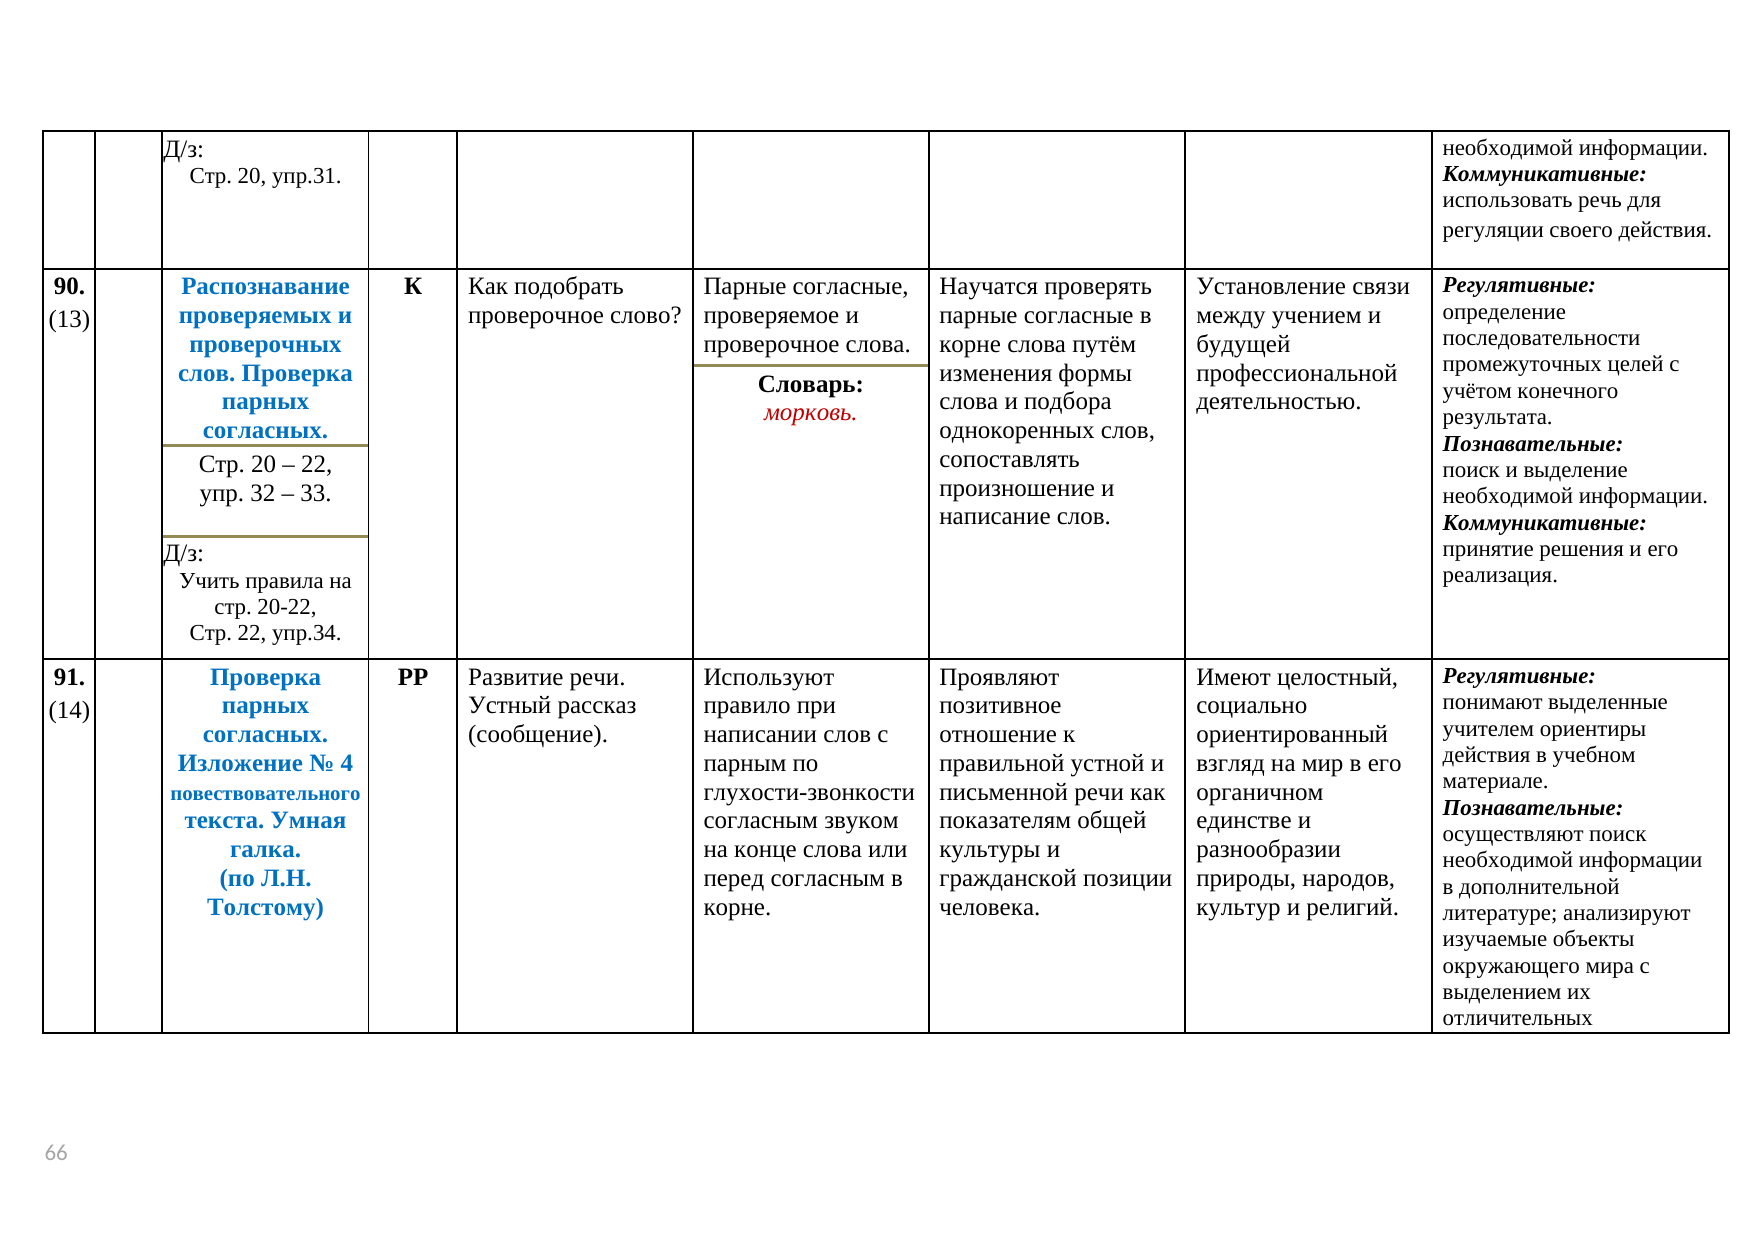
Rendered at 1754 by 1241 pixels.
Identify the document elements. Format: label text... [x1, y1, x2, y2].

table_header необходимой информации. Коммуникативные: использовать речь для регуляции своего действия. [1433, 132, 1728, 268]
table_header [694, 132, 928, 268]
table_cell Стр. 20 – 22, упр. 32 – 33. [163, 447, 368, 535]
table_cell Научатся проверять парные согласные в корне слова путём изменения формы слова и подбора однокоренных слов, сопоставлять произношение и написание слов. [930, 270, 1184, 658]
table_cell Регулятивные: определение последовательности промежуточных целей с учётом конечного результата. Познавательные: поиск и выделение необходимой информации. Коммуникативные: принятие решения и его реализация. [1433, 270, 1728, 658]
table_cell 90. (13) [44, 270, 94, 658]
table_cell Д/з: Учить правила на стр. 20-22, Стр. 22, упр.34. [163, 538, 368, 658]
table_cell Установление связи между учением и будущей профессиональной деятельностью. [1186, 270, 1431, 658]
table_cell К [369, 270, 456, 658]
table_cell Используют правило при написании слов с парным по глухости-звонкости согласным звуком на конце слова или перед согласным в корне. [694, 660, 928, 1032]
table_header [44, 132, 94, 268]
table_header [458, 132, 692, 268]
table_cell [96, 660, 161, 1032]
table_cell 91. (14) [44, 660, 94, 1032]
table_cell Как подобрать проверочное слово? [458, 270, 692, 658]
table_header [930, 132, 1184, 268]
table_header [369, 132, 456, 268]
table_cell Проверка парных согласных. Изложение № 4 повествовательного текста. Умная галка. (по Л.Н. Толстому) [163, 660, 368, 1032]
table_cell Имеют целостный, социально ориентированный взгляд на мир в его органичном единстве и разнообразии природы, народов, культур и религий. [1186, 660, 1431, 1032]
table_cell [96, 270, 161, 658]
table_header [96, 132, 161, 268]
table_cell Словарь: морковь. [694, 367, 928, 658]
table_cell Развитие речи. Устный рассказ (сообщение). [458, 660, 692, 1032]
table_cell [694, 270, 928, 364]
table_header [1186, 132, 1431, 268]
table_cell Распознавание проверяемых и проверочных слов. Проверка парных согласных. [163, 270, 368, 444]
table_cell Регулятивные: понимают выделенные учителем ориентиры действия в учебном материале. Познавательные: осуществляют поиск необходимой информации в дополнительной литературе; анализируют изучаемые объекты окружающего мира с выделением их отличительных [1433, 660, 1728, 1032]
table_header Д/з: Стр. 20, упр.31. [163, 132, 368, 268]
table_cell Проявляют позитивное отношение к правильной устной и письменной речи как показателям общей культуры и гражданской позиции человека. [930, 660, 1184, 1032]
table_cell РР [369, 660, 456, 1032]
